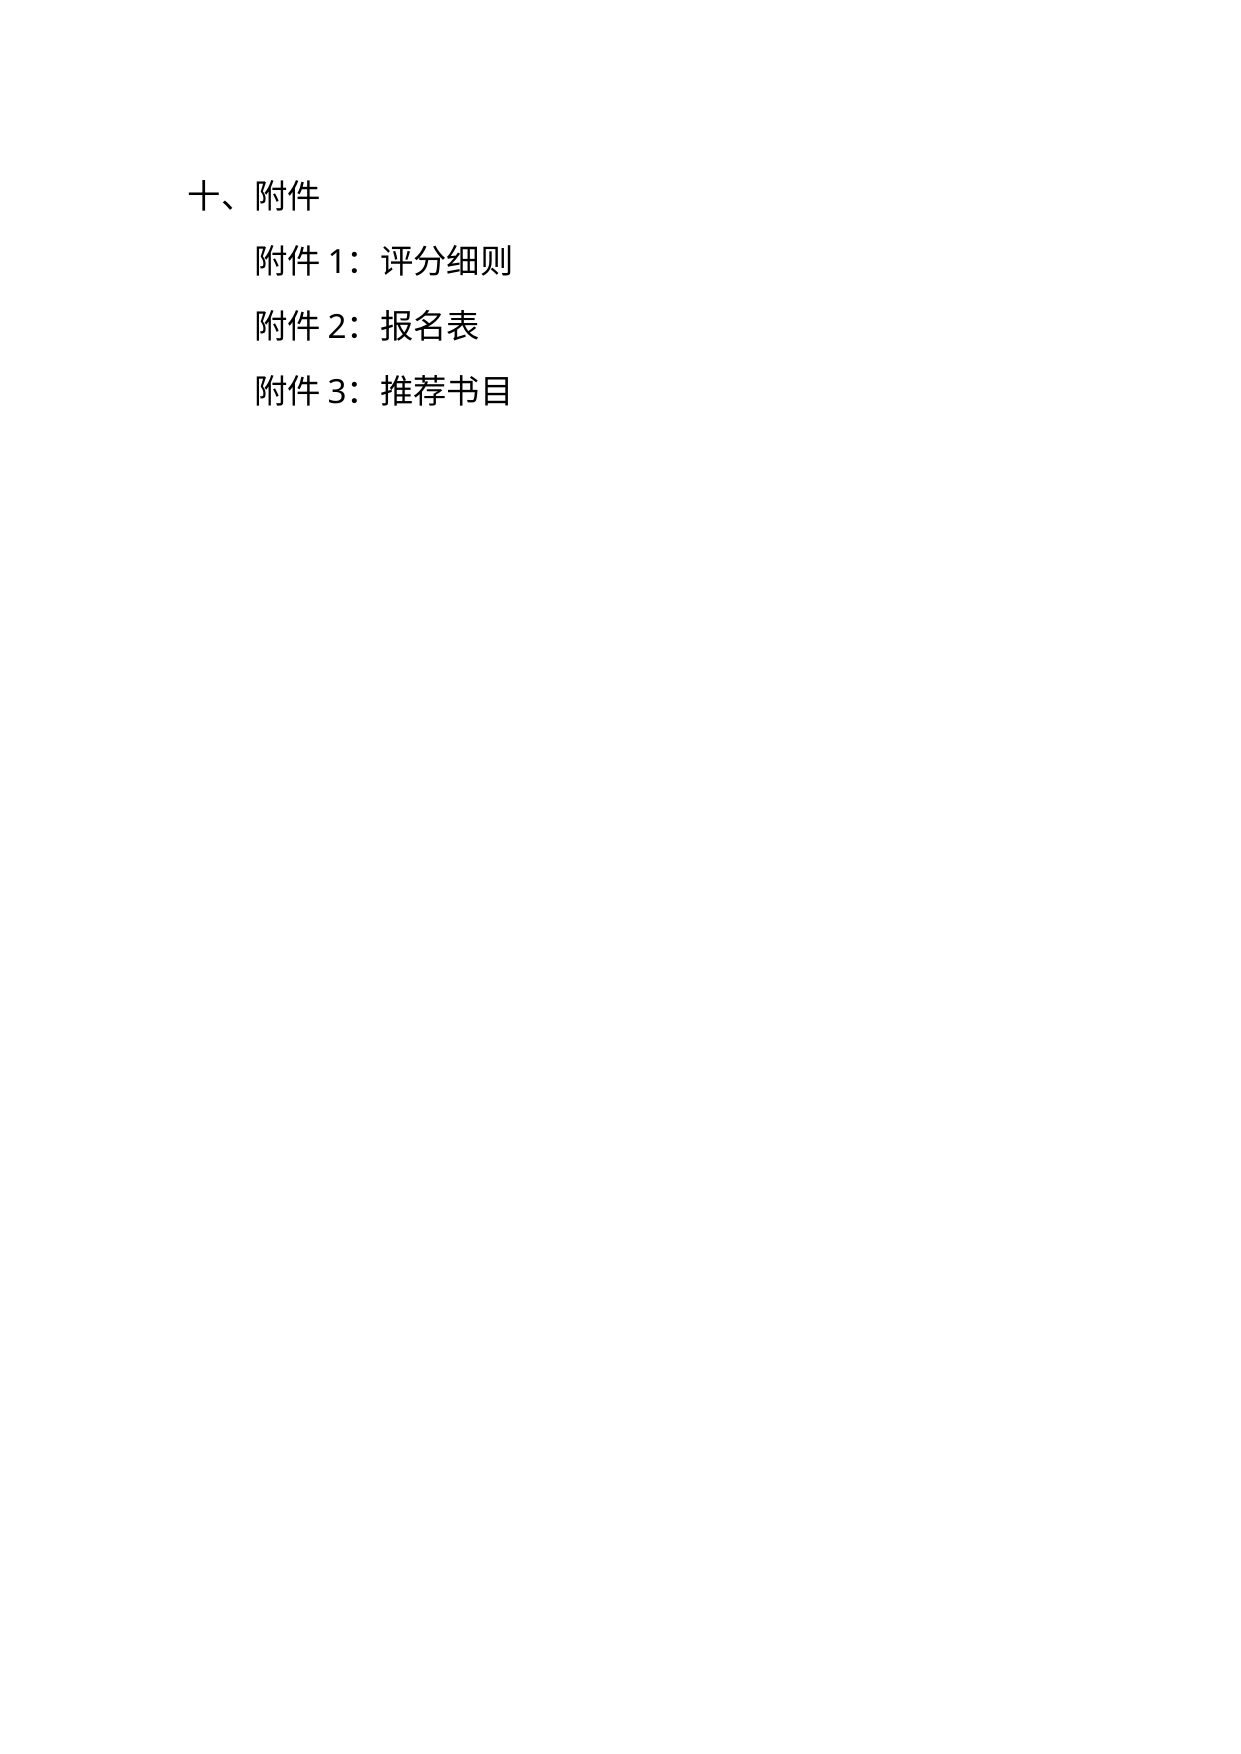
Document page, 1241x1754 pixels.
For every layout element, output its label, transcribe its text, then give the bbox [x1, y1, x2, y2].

text 附件1：评分细则 [187, 227, 1053, 292]
text 附件3：推荐书目 [187, 357, 1053, 422]
text 十、附件 [187, 162, 1053, 227]
text 附件2：报名表 [187, 292, 1053, 357]
